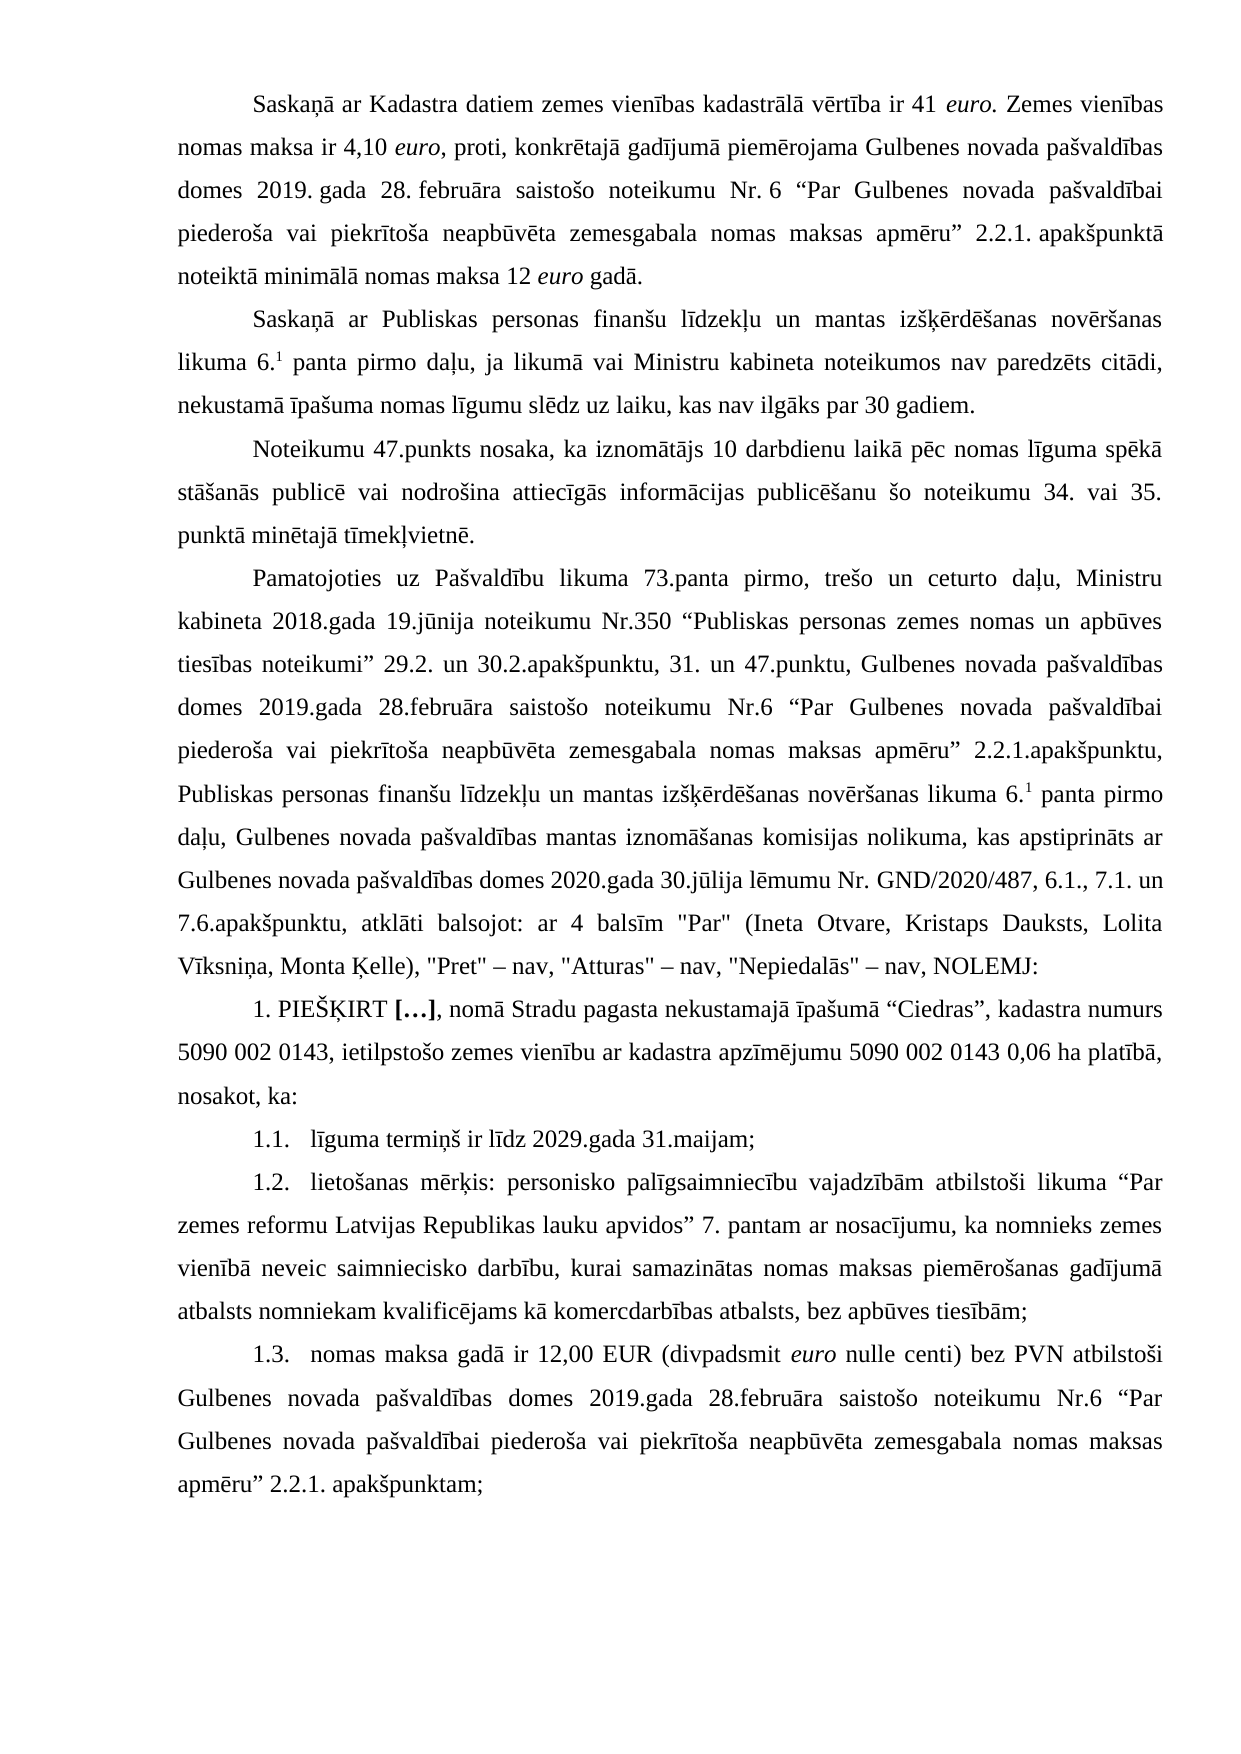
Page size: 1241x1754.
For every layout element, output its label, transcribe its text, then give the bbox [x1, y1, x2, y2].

text Pamatojoties uz Pašvaldību likuma 73.panta pirmo, trešo un ceturto daļu, Ministru kabineta 2018.gada 19.jūnija noteikumu Nr.350 “Publiskas personas zemes nomas un apbūves tiesības noteikumi” 29.2. un 30.2.apakšpunktu, 31. un 47.punktu, Gulbenes novada pašvaldības domes 2019.gada 28.februāra saistošo noteikumu Nr.6 “Par Gulbenes novada pašvaldībai piederoša vai piekrītoša neapbūvēta zemesgabala nomas maksas apmēru” 2.2.1.apakšpunktu, Publiskas personas finanšu līdzekļu un mantas izšķērdēšanas novēršanas likuma 6.1 panta pirmo daļu, Gulbenes novada pašvaldības mantas iznomāšanas komisijas nolikuma, kas apstiprināts ar Gulbenes novada pašvaldības domes 2020.gada 30.jūlija lēmumu Nr. GND/2020/487, 6.1., 7.1. un 7.6.apakšpunktu, atklāti balsojot: ar 4 balsīm "Par" (Ineta Otvare, Kristaps Dauksts, Lolita Vīksniņa, Monta Ķelle), "Pret" – nav, "Atturas" – nav, "Nepiedalās" – nav, NOLEMJ: [177, 563, 1163, 980]
text Saskaņā ar Kadastra datiem zemes vienības kadastrālā vērtība ir 41 euro. Zemes vienības nomas maksa ir 4,10 euro, proti, konkrētajā gadījumā piemērojama Gulbenes novada pašvaldības domes 2019. gada 28. februāra saistošo noteikumu Nr. 6 “Par Gulbenes novada pašvaldībai piederoša vai piekrītoša neapbūvēta zemesgabala nomas maksas apmēru” 2.2.1. apakšpunktā noteiktā minimālā nomas maksa 12 euro gadā. [177, 89, 1163, 290]
text 1.2. lietošanas mērķis: personisko palīgsaimniecību vajadzībām atbilstoši likuma “Par zemes reformu Latvijas Republikas lauku apvidos” 7. pantam ar nosacījumu, ka nomnieks zemes vienībā neveic saimniecisko darbību, kurai samazinātas nomas maksas piemērošanas gadījumā atbalsts nomniekam kvalificējams kā komercdarbības atbalsts, bez apbūves tiesībām; [177, 1167, 1163, 1325]
text 1.1. līguma termiņš ir līdz 2029.gada 31.maijam; [177, 1124, 1163, 1153]
text 1.3. nomas maksa gadā ir 12,00 EUR (divpadsmit euro nulle centi) bez PVN atbilstoši Gulbenes novada pašvaldības domes 2019.gada 28.februāra saistošo noteikumu Nr.6 “Par Gulbenes novada pašvaldībai piederoša vai piekrītoša neapbūvēta zemesgabala nomas maksas apmēru” 2.2.1. apakšpunktam; [177, 1339, 1163, 1498]
text Saskaņā ar Publiskas personas finanšu līdzekļu un mantas izšķērdēšanas novēršanas likuma 6.1 panta pirmo daļu, ja likumā vai Ministru kabineta noteikumos nav paredzēts citādi, nekustamā īpašuma nomas līgumu slēdz uz laiku, kas nav ilgāks par 30 gadiem. [177, 304, 1163, 419]
text 1. PIEŠĶIRT […], nomā Stradu pagasta nekustamajā īpašumā “Ciedras”, kadastra numurs 5090 002 0143, ietilpstošo zemes vienību ar kadastra apzīmējumu 5090 002 0143 0,06 ha platībā, nosakot, ka: [177, 994, 1163, 1109]
text Noteikumu 47.punkts nosaka, ka iznomātājs 10 darbdienu laikā pēc nomas līguma spēkā stāšanās publicē vai nodrošina attiecīgās informācijas publicēšanu šo noteikumu 34. vai 35. punktā minētajā tīmekļvietnē. [177, 434, 1163, 549]
